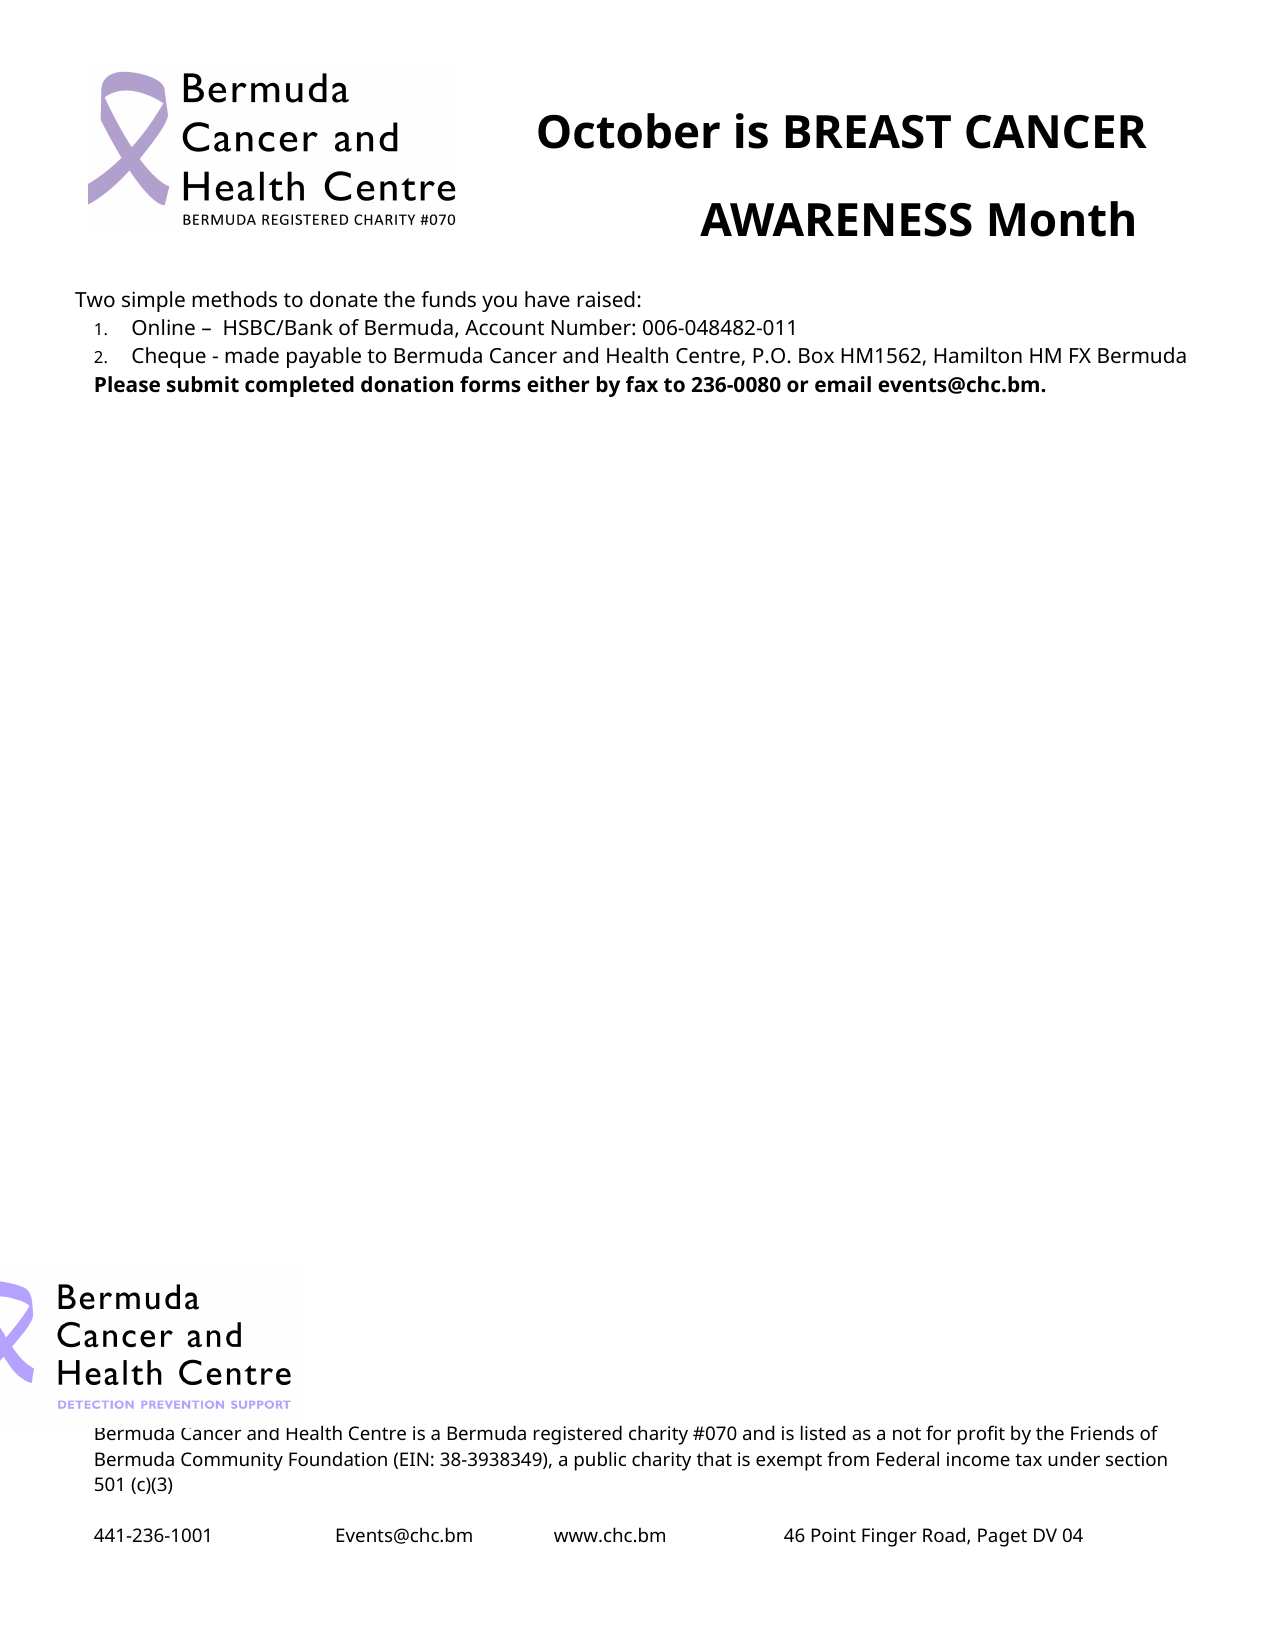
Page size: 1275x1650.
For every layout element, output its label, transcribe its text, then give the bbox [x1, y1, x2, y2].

picture [84, 66, 459, 234]
text Please submit completed donation forms either by fax to 236-0080 or email events@chc.bm. [94, 370, 1266, 398]
list Online – HSBC/Bank of Bermuda, Account Number: 006-048482-011 [94, 313, 1266, 342]
text Two simple methods to donate the funds you have raised: [37, 285, 1266, 313]
list Cheque - made payable to Bermuda Cancer and Health Centre, P.O. Box HM1562, Hamilton HM FX Bermuda [94, 342, 1266, 370]
picture [0, 1266, 304, 1428]
